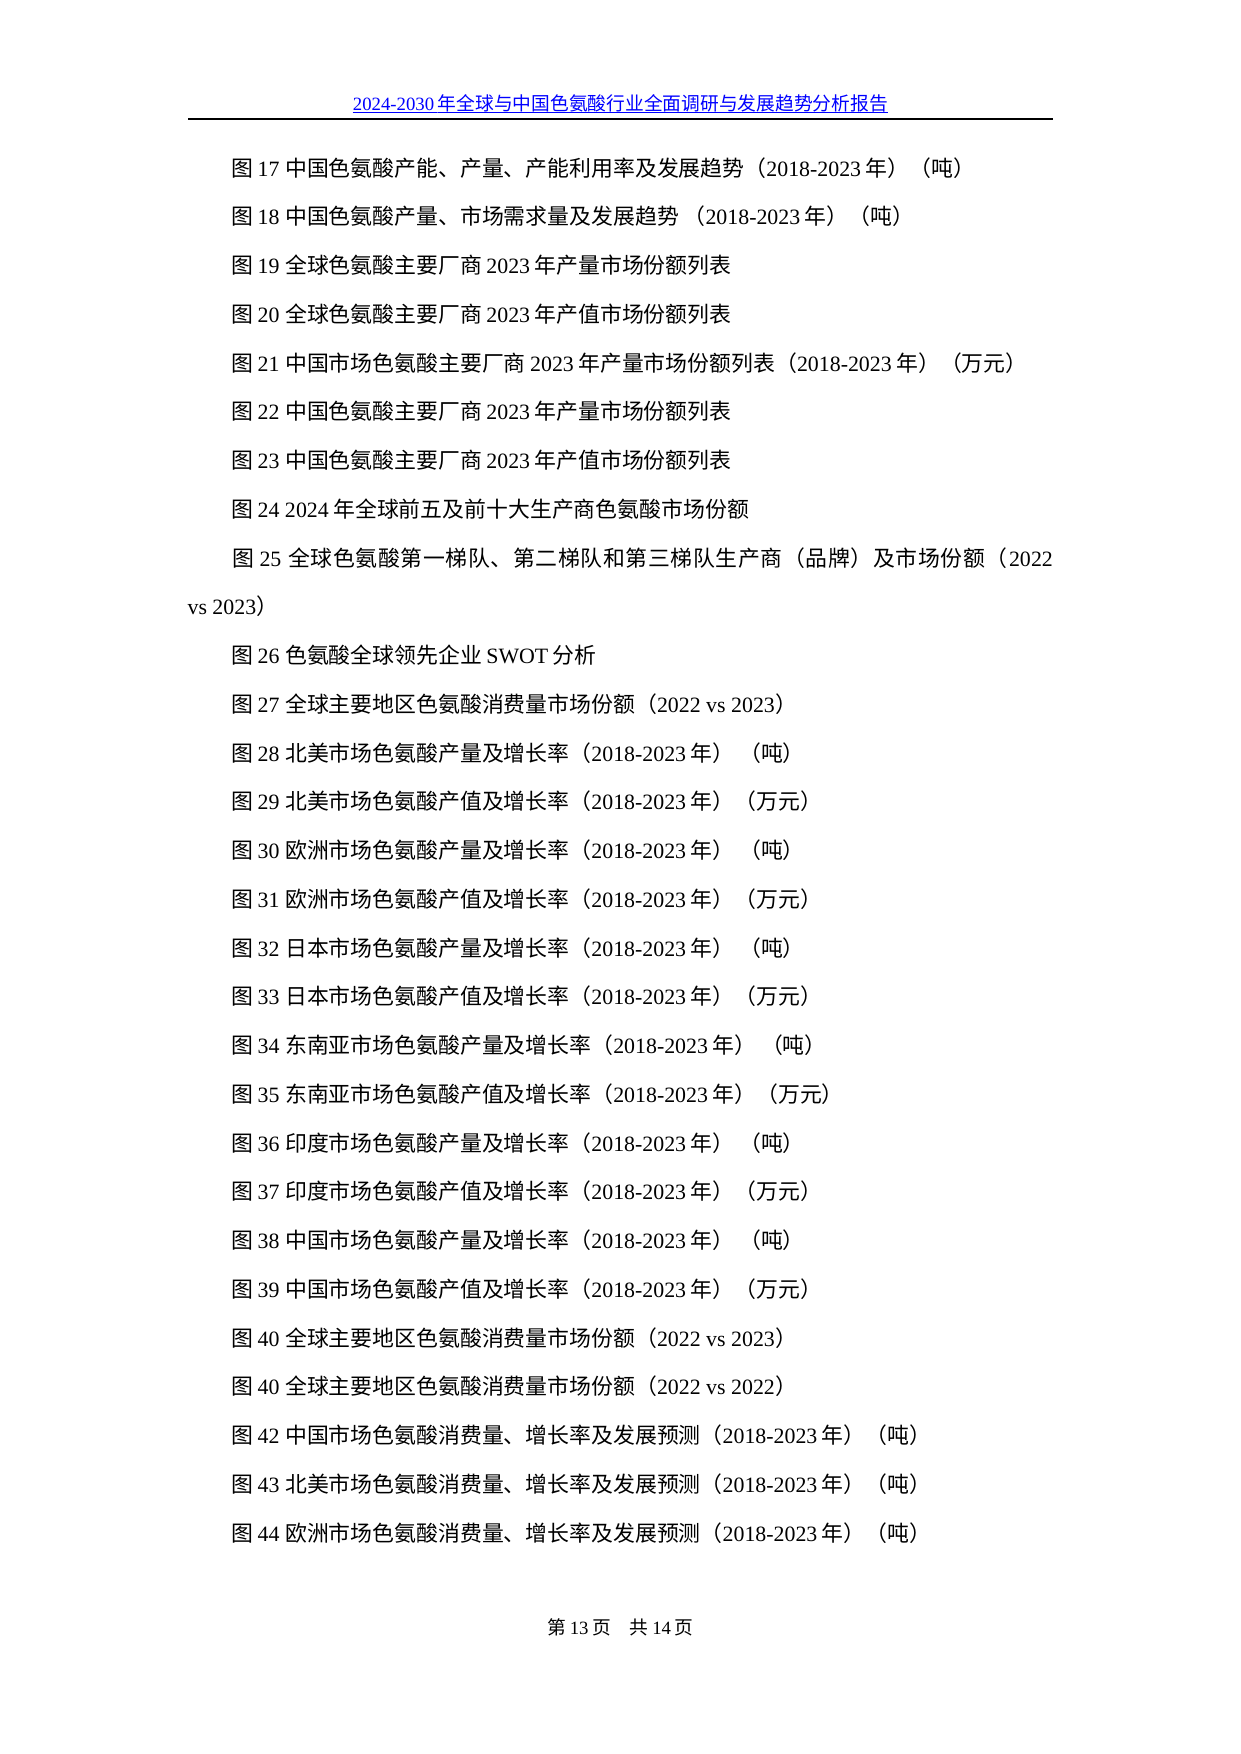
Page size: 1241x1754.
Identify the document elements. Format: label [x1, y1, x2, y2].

text [187, 150, 1053, 1548]
